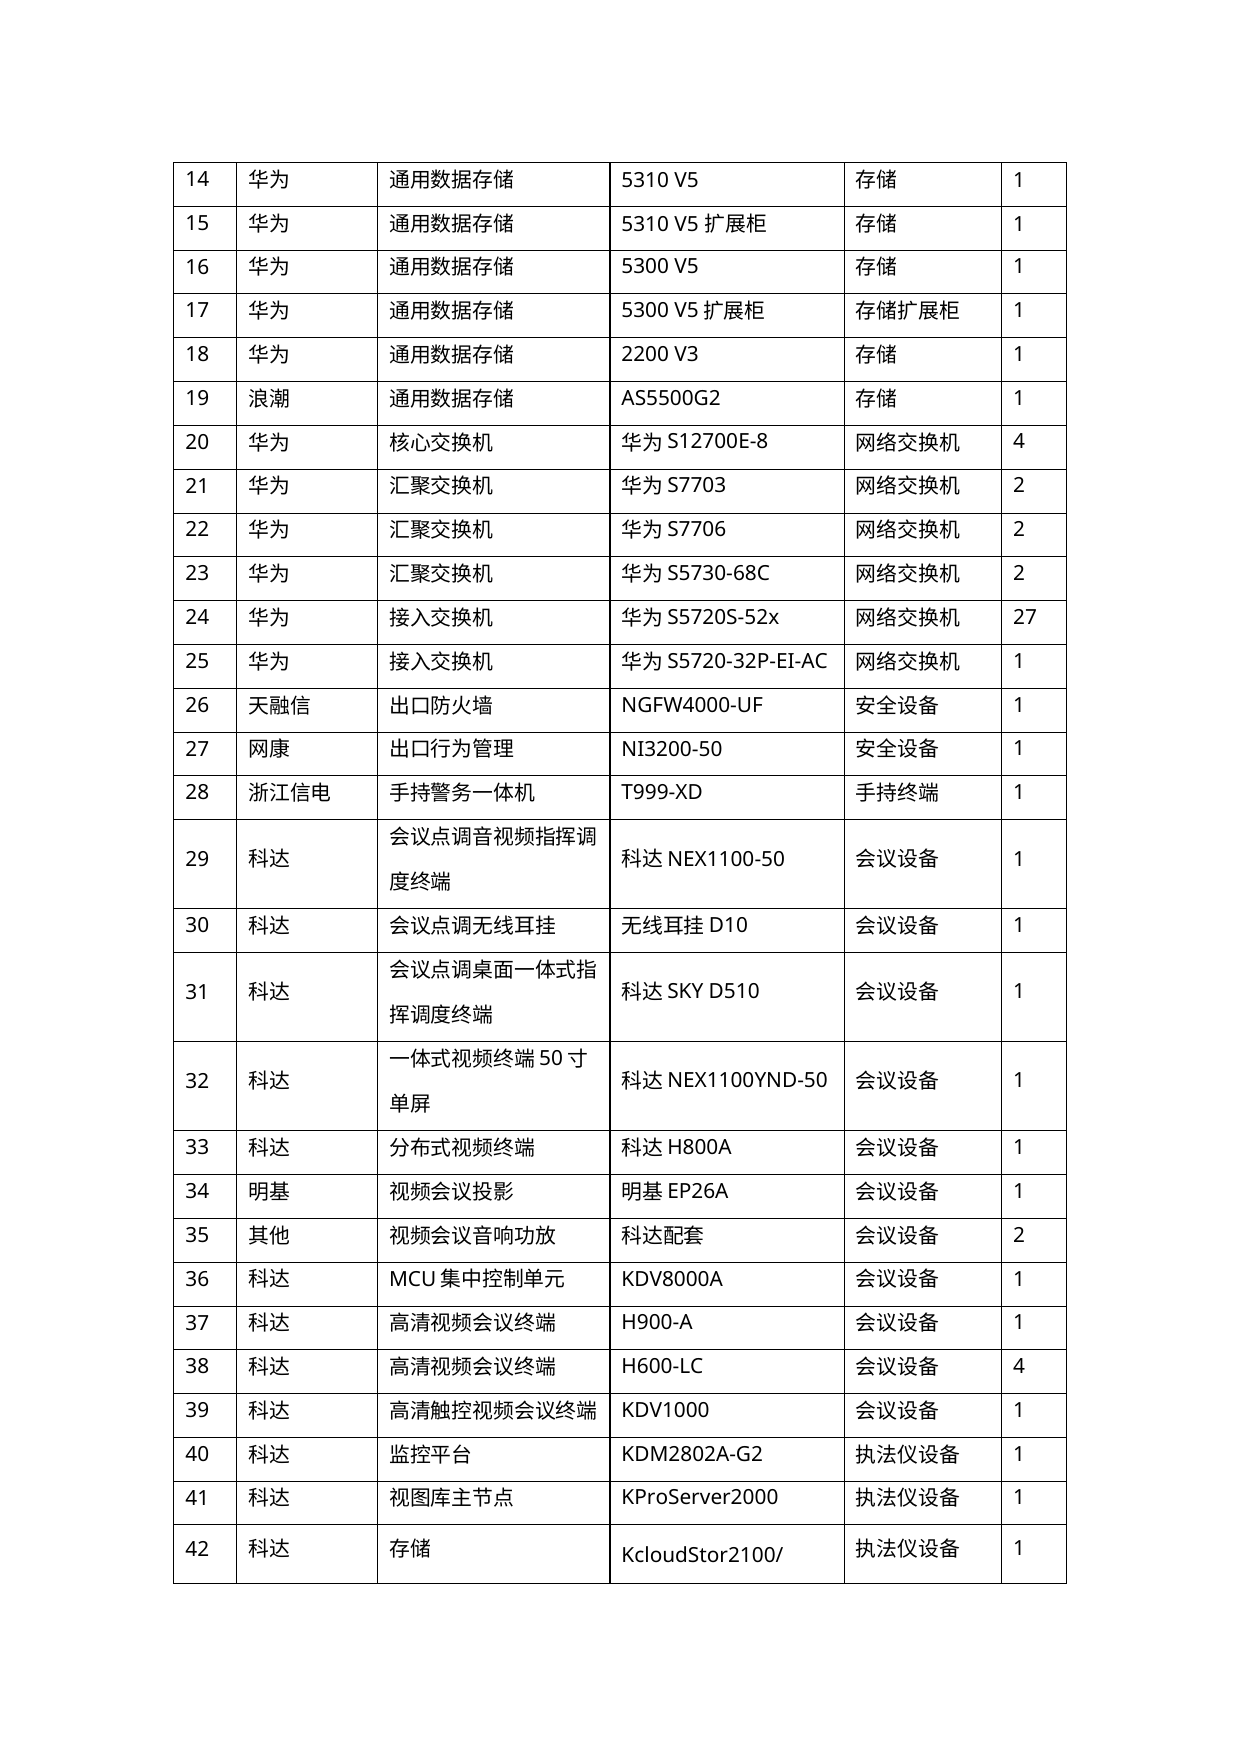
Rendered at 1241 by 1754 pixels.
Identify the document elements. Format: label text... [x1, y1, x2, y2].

table_cell 存储 [845, 338, 1001, 381]
table_cell 华为S5720-32P-EI-AC [611, 645, 844, 688]
table_cell [174, 1525, 236, 1583]
table_cell 存储 [845, 382, 1001, 425]
table_cell NGFW4000-UF [611, 689, 844, 732]
table_cell [174, 382, 236, 425]
table_cell 会议设备 [845, 909, 1001, 952]
table_cell [174, 163, 236, 206]
table_cell 网络交换机 [845, 426, 1001, 468]
table_cell 出口行为管理 [378, 733, 609, 775]
table_cell 会议设备 [845, 1394, 1001, 1437]
table_cell 1 [1002, 953, 1066, 1041]
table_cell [611, 1525, 844, 1583]
table_cell 1 [1002, 645, 1066, 688]
table_cell 其他 [237, 1219, 377, 1262]
table_cell [174, 1219, 236, 1262]
table_cell 存储 [378, 1525, 609, 1583]
table_cell 视频会议投影 [378, 1175, 609, 1218]
table_cell 会议点调音视频指挥调度终端 [378, 820, 609, 908]
table_cell 手持警务一体机 [378, 776, 609, 819]
table_cell 华为 [237, 557, 377, 600]
table_cell 科达H800A [611, 1131, 844, 1174]
table_cell 会议设备 [845, 820, 1001, 908]
table_cell [174, 820, 236, 908]
table_cell 网络交换机 [845, 557, 1001, 600]
table_cell 2 [1002, 470, 1066, 512]
table_cell 科达 [237, 1307, 377, 1349]
table_cell 1 [1002, 1307, 1066, 1349]
table_cell 会议设备 [845, 1175, 1001, 1218]
table_cell [174, 1131, 236, 1174]
table_cell 华为S12700E-8 [611, 426, 844, 468]
table_cell 1 [1002, 1482, 1066, 1524]
table_cell 华为 [237, 470, 377, 512]
table_cell KProServer2000 [611, 1482, 844, 1524]
table_cell 网络交换机 [845, 601, 1001, 644]
table_cell 汇聚交换机 [378, 514, 609, 556]
table_cell 2 [1002, 557, 1066, 600]
table_cell 会议设备 [845, 1131, 1001, 1174]
table_cell 4 [1002, 426, 1066, 468]
table_cell [174, 426, 236, 468]
table_cell 1 [1002, 338, 1066, 381]
table_cell [174, 1263, 236, 1306]
table_cell 1 [1002, 294, 1066, 337]
table_cell [174, 645, 236, 688]
table_cell 华为 [237, 251, 377, 293]
table_cell [174, 557, 236, 600]
table_cell 华为S5720S-52x [611, 601, 844, 644]
table_cell 1 [1002, 1131, 1066, 1174]
table_cell 监控平台 [378, 1438, 609, 1481]
table_cell 网康 [237, 733, 377, 775]
table_cell 科达SKY D510 [611, 953, 844, 1041]
table_cell 5300 V5 [611, 251, 844, 293]
table_cell 浪潮 [237, 382, 377, 425]
table_cell 出口防火墙 [378, 689, 609, 732]
table_cell 天融信 [237, 689, 377, 732]
table_cell 网络交换机 [845, 514, 1001, 556]
table_cell 科达配套 [611, 1219, 844, 1262]
table_cell 华为S7706 [611, 514, 844, 556]
table_cell 会议设备 [845, 953, 1001, 1041]
table_cell [174, 1394, 236, 1437]
table_cell 通用数据存储 [378, 294, 609, 337]
table_cell 1 [1002, 689, 1066, 732]
table_cell 会议设备 [845, 1307, 1001, 1349]
table_cell 2 [1002, 1219, 1066, 1262]
table_cell 1 [1002, 1438, 1066, 1481]
table_cell 科达 [237, 1350, 377, 1393]
table_cell 无线耳挂D10 [611, 909, 844, 952]
table_cell 1 [1002, 733, 1066, 775]
table_cell [174, 1482, 236, 1524]
table_cell 华为 [237, 338, 377, 381]
table_cell [174, 1438, 236, 1481]
table_cell 科达 [237, 820, 377, 908]
table_cell 接入交换机 [378, 645, 609, 688]
table_cell [174, 733, 236, 775]
table_cell 科达 [237, 1525, 377, 1583]
table_cell 1 [1002, 909, 1066, 952]
table_cell [174, 1350, 236, 1393]
table_cell 高清触控视频会议终端 [378, 1394, 609, 1437]
table_cell 5310 V5 扩展柜 [611, 207, 844, 249]
table_cell 浙江信电 [237, 776, 377, 819]
table_cell 科达NEX1100YND-50 [611, 1042, 844, 1130]
table_cell 科达 [237, 953, 377, 1041]
table_cell 一体式视频终端50寸单屏 [378, 1042, 609, 1130]
table_cell 科达 [237, 1131, 377, 1174]
table_cell [174, 207, 236, 249]
table_cell 汇聚交换机 [378, 470, 609, 512]
table_cell NI3200-50 [611, 733, 844, 775]
table_cell 1 [1002, 1525, 1066, 1583]
table_cell 高清视频会议终端 [378, 1350, 609, 1393]
table_cell [174, 689, 236, 732]
table_cell 存储 [845, 163, 1001, 206]
table_cell 汇聚交换机 [378, 557, 609, 600]
table_cell 5310 V5 [611, 163, 844, 206]
table_cell 4 [1002, 1350, 1066, 1393]
table_cell 通用数据存储 [378, 382, 609, 425]
table_cell [174, 601, 236, 644]
table_cell 存储 [845, 207, 1001, 249]
table_cell 1 [1002, 382, 1066, 425]
table_cell [174, 338, 236, 381]
table_cell 接入交换机 [378, 601, 609, 644]
table_cell 1 [1002, 820, 1066, 908]
table_cell KDM2802A-G2 [611, 1438, 844, 1481]
table_cell KDV1000 [611, 1394, 844, 1437]
table_cell H900-A [611, 1307, 844, 1349]
table_cell 华为 [237, 426, 377, 468]
table_cell 执法仪设备 [845, 1525, 1001, 1583]
table_cell [174, 1307, 236, 1349]
table_cell 1 [1002, 251, 1066, 293]
table_cell 1 [1002, 1263, 1066, 1306]
table_cell 科达 [237, 1042, 377, 1130]
table_cell [174, 470, 236, 512]
table_cell H600-LC [611, 1350, 844, 1393]
table_cell 科达 [237, 1394, 377, 1437]
table_cell 会议设备 [845, 1263, 1001, 1306]
table_cell 5300 V5扩展柜 [611, 294, 844, 337]
table_cell 网络交换机 [845, 470, 1001, 512]
table_cell 2 [1002, 514, 1066, 556]
table_cell 通用数据存储 [378, 207, 609, 249]
table_cell 1 [1002, 163, 1066, 206]
table_cell 核心交换机 [378, 426, 609, 468]
table_cell MCU集中控制单元 [378, 1263, 609, 1306]
table_cell 会议设备 [845, 1350, 1001, 1393]
table_cell [174, 776, 236, 819]
table_cell [174, 1042, 236, 1130]
table_cell 华为 [237, 601, 377, 644]
table_cell 通用数据存储 [378, 163, 609, 206]
table_cell 华为 [237, 294, 377, 337]
table_cell 27 [1002, 601, 1066, 644]
table_cell 分布式视频终端 [378, 1131, 609, 1174]
table_cell 存储扩展柜 [845, 294, 1001, 337]
table_cell 华为 [237, 207, 377, 249]
table_cell [174, 1175, 236, 1218]
table_cell 会议点调无线耳挂 [378, 909, 609, 952]
table_cell 华为 [237, 645, 377, 688]
table_cell 手持终端 [845, 776, 1001, 819]
table_cell [174, 294, 236, 337]
table_cell 明基EP26A [611, 1175, 844, 1218]
table_cell 存储 [845, 251, 1001, 293]
table_cell T999-XD [611, 776, 844, 819]
table_cell 科达 [237, 1263, 377, 1306]
table_cell 网络交换机 [845, 645, 1001, 688]
table_cell 科达 [237, 1438, 377, 1481]
table_cell 执法仪设备 [845, 1482, 1001, 1524]
table_cell 高清视频会议终端 [378, 1307, 609, 1349]
table_cell 会议点调桌面一体式指挥调度终端 [378, 953, 609, 1041]
table_cell 安全设备 [845, 733, 1001, 775]
table_cell 1 [1002, 1042, 1066, 1130]
table_cell [174, 514, 236, 556]
table_cell AS5500G2 [611, 382, 844, 425]
table_cell 安全设备 [845, 689, 1001, 732]
table_cell 1 [1002, 1394, 1066, 1437]
table_cell 执法仪设备 [845, 1438, 1001, 1481]
table_cell 科达 [237, 909, 377, 952]
table_cell 科达 [237, 1482, 377, 1524]
table_cell 华为S5730-68C [611, 557, 844, 600]
table_cell 会议设备 [845, 1219, 1001, 1262]
table_cell 科达NEX1100-50 [611, 820, 844, 908]
table_cell 明基 [237, 1175, 377, 1218]
table_cell 2200 V3 [611, 338, 844, 381]
table_cell 华为 [237, 514, 377, 556]
table_cell 1 [1002, 1175, 1066, 1218]
table_cell [174, 251, 236, 293]
table_cell 通用数据存储 [378, 338, 609, 381]
table_cell 华为 [237, 163, 377, 206]
table_cell [174, 953, 236, 1041]
table_cell 1 [1002, 776, 1066, 819]
table_cell 华为S7703 [611, 470, 844, 512]
table_cell 通用数据存储 [378, 251, 609, 293]
table_cell [174, 909, 236, 952]
table_cell 1 [1002, 207, 1066, 249]
table_cell KDV8000A [611, 1263, 844, 1306]
table_cell 视频会议音响功放 [378, 1219, 609, 1262]
table_cell 会议设备 [845, 1042, 1001, 1130]
table_cell 视图库主节点 [378, 1482, 609, 1524]
